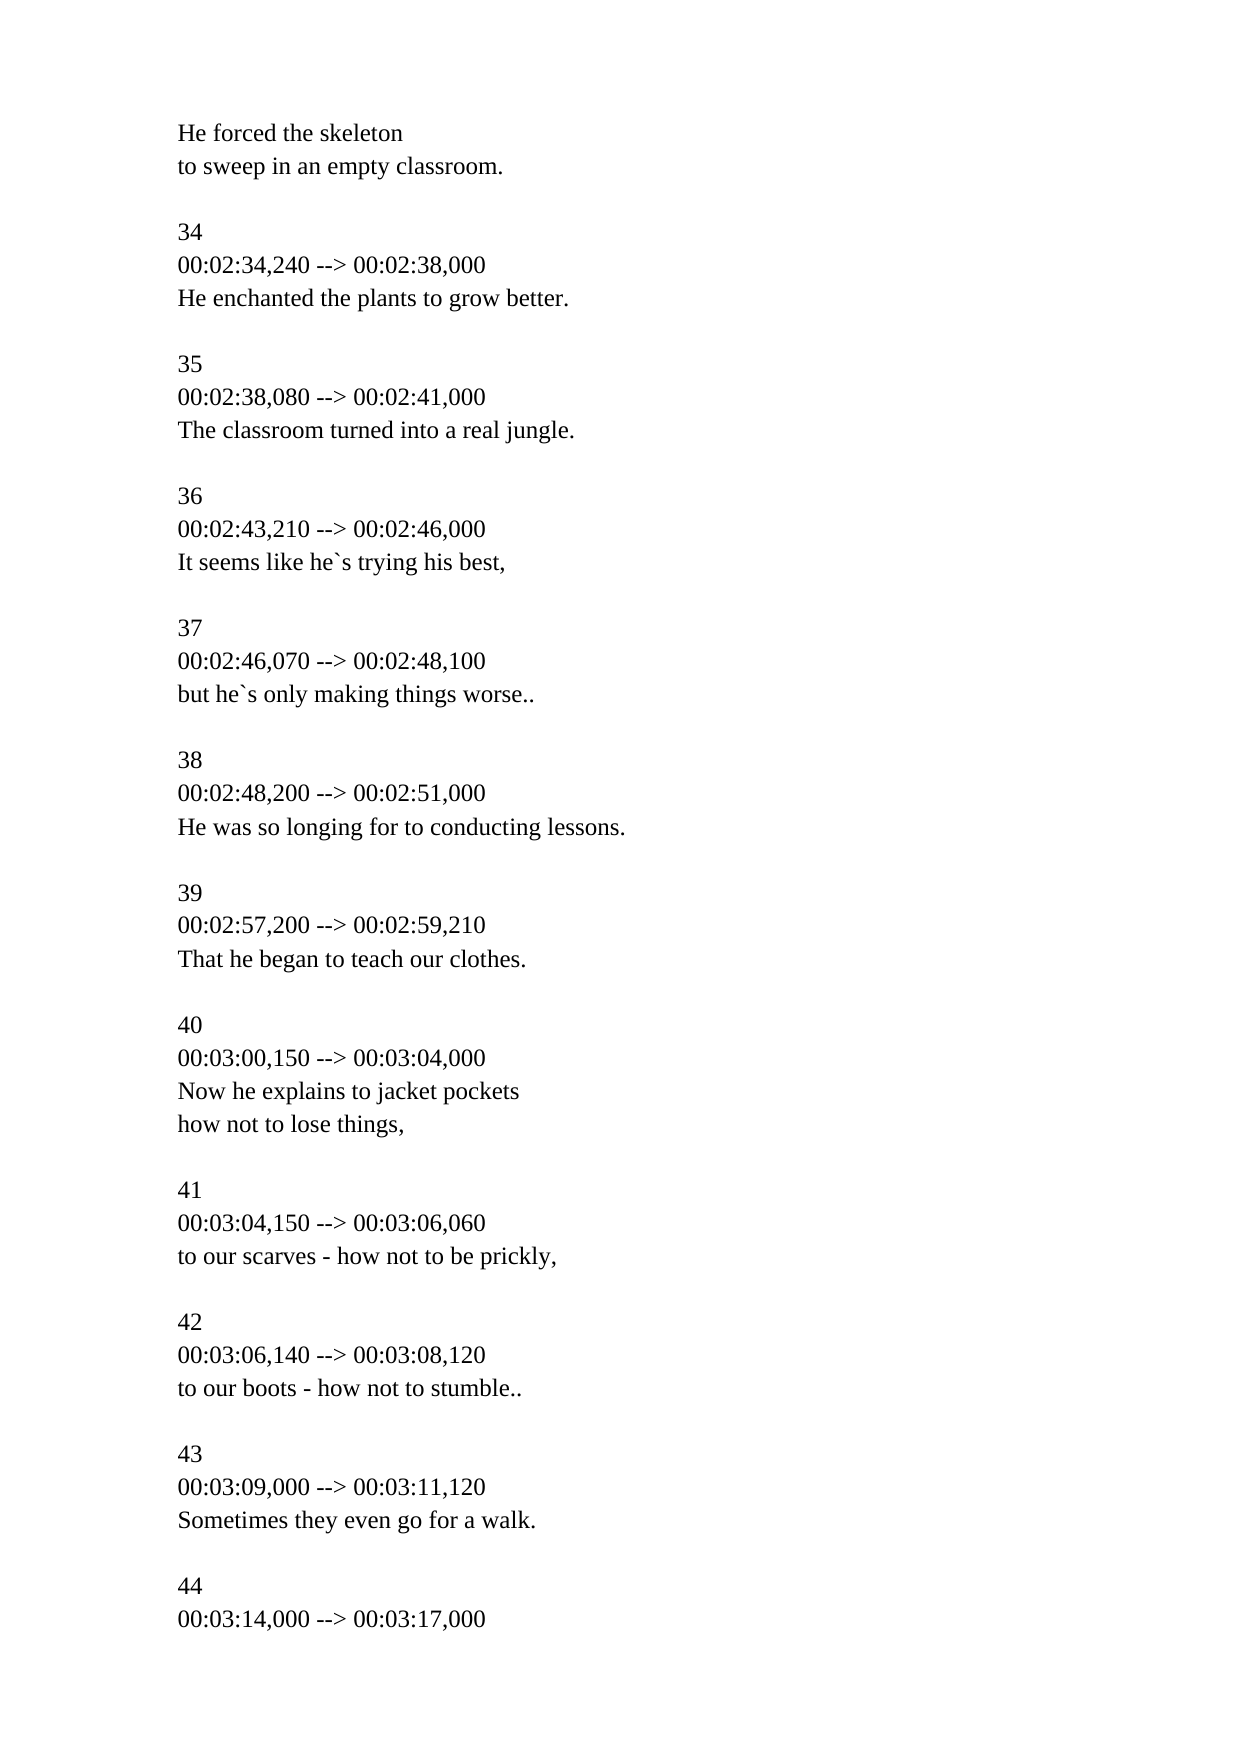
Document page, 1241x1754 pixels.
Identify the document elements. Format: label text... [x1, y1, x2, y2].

text 42 [177, 1307, 1152, 1336]
text It seems like he`s trying his best, [177, 547, 1152, 576]
text He enchanted the plants to grow better. [177, 283, 1152, 312]
text 00:02:48,200 --> 00:02:51,000 [177, 778, 1152, 807]
text That he began to teach our clothes. [177, 944, 1152, 972]
text to our scarves - how not to be prickly, [177, 1241, 1152, 1269]
text how not to lose things, [177, 1109, 1152, 1137]
text 00:02:38,080 --> 00:02:41,000 [177, 382, 1152, 411]
text He forced the skeleton [177, 118, 1152, 147]
text 00:03:00,150 --> 00:03:04,000 [177, 1043, 1152, 1071]
text 39 [177, 878, 1152, 906]
text 00:03:06,140 --> 00:03:08,120 [177, 1340, 1152, 1369]
text to our boots - how not to stumble.. [177, 1373, 1152, 1402]
text 00:02:46,070 --> 00:02:48,100 [177, 646, 1152, 675]
text The classroom turned into a real jungle. [177, 415, 1152, 444]
text He was so longing for to conducting lessons. [177, 812, 1152, 840]
text 36 [177, 481, 1152, 510]
text 00:02:57,200 --> 00:02:59,210 [177, 911, 1152, 939]
text 00:03:04,150 --> 00:03:06,060 [177, 1208, 1152, 1237]
text 41 [177, 1175, 1152, 1203]
text 00:03:09,000 --> 00:03:11,120 [177, 1472, 1152, 1501]
text 43 [177, 1439, 1152, 1468]
text 37 [177, 613, 1152, 642]
text 40 [177, 1010, 1152, 1038]
text 34 [177, 217, 1152, 246]
text 44 [177, 1571, 1152, 1600]
text 00:02:34,240 --> 00:02:38,000 [177, 250, 1152, 279]
text Now he explains to jacket pockets [177, 1076, 1152, 1104]
text 35 [177, 349, 1152, 378]
text 38 [177, 746, 1152, 774]
text but he`s only making things worse.. [177, 679, 1152, 708]
text Sometimes they even go for a walk. [177, 1505, 1152, 1534]
text 00:03:14,000 --> 00:03:17,000 [177, 1604, 1152, 1633]
text 00:02:43,210 --> 00:02:46,000 [177, 514, 1152, 543]
text to sweep in an empty classroom. [177, 151, 1152, 180]
